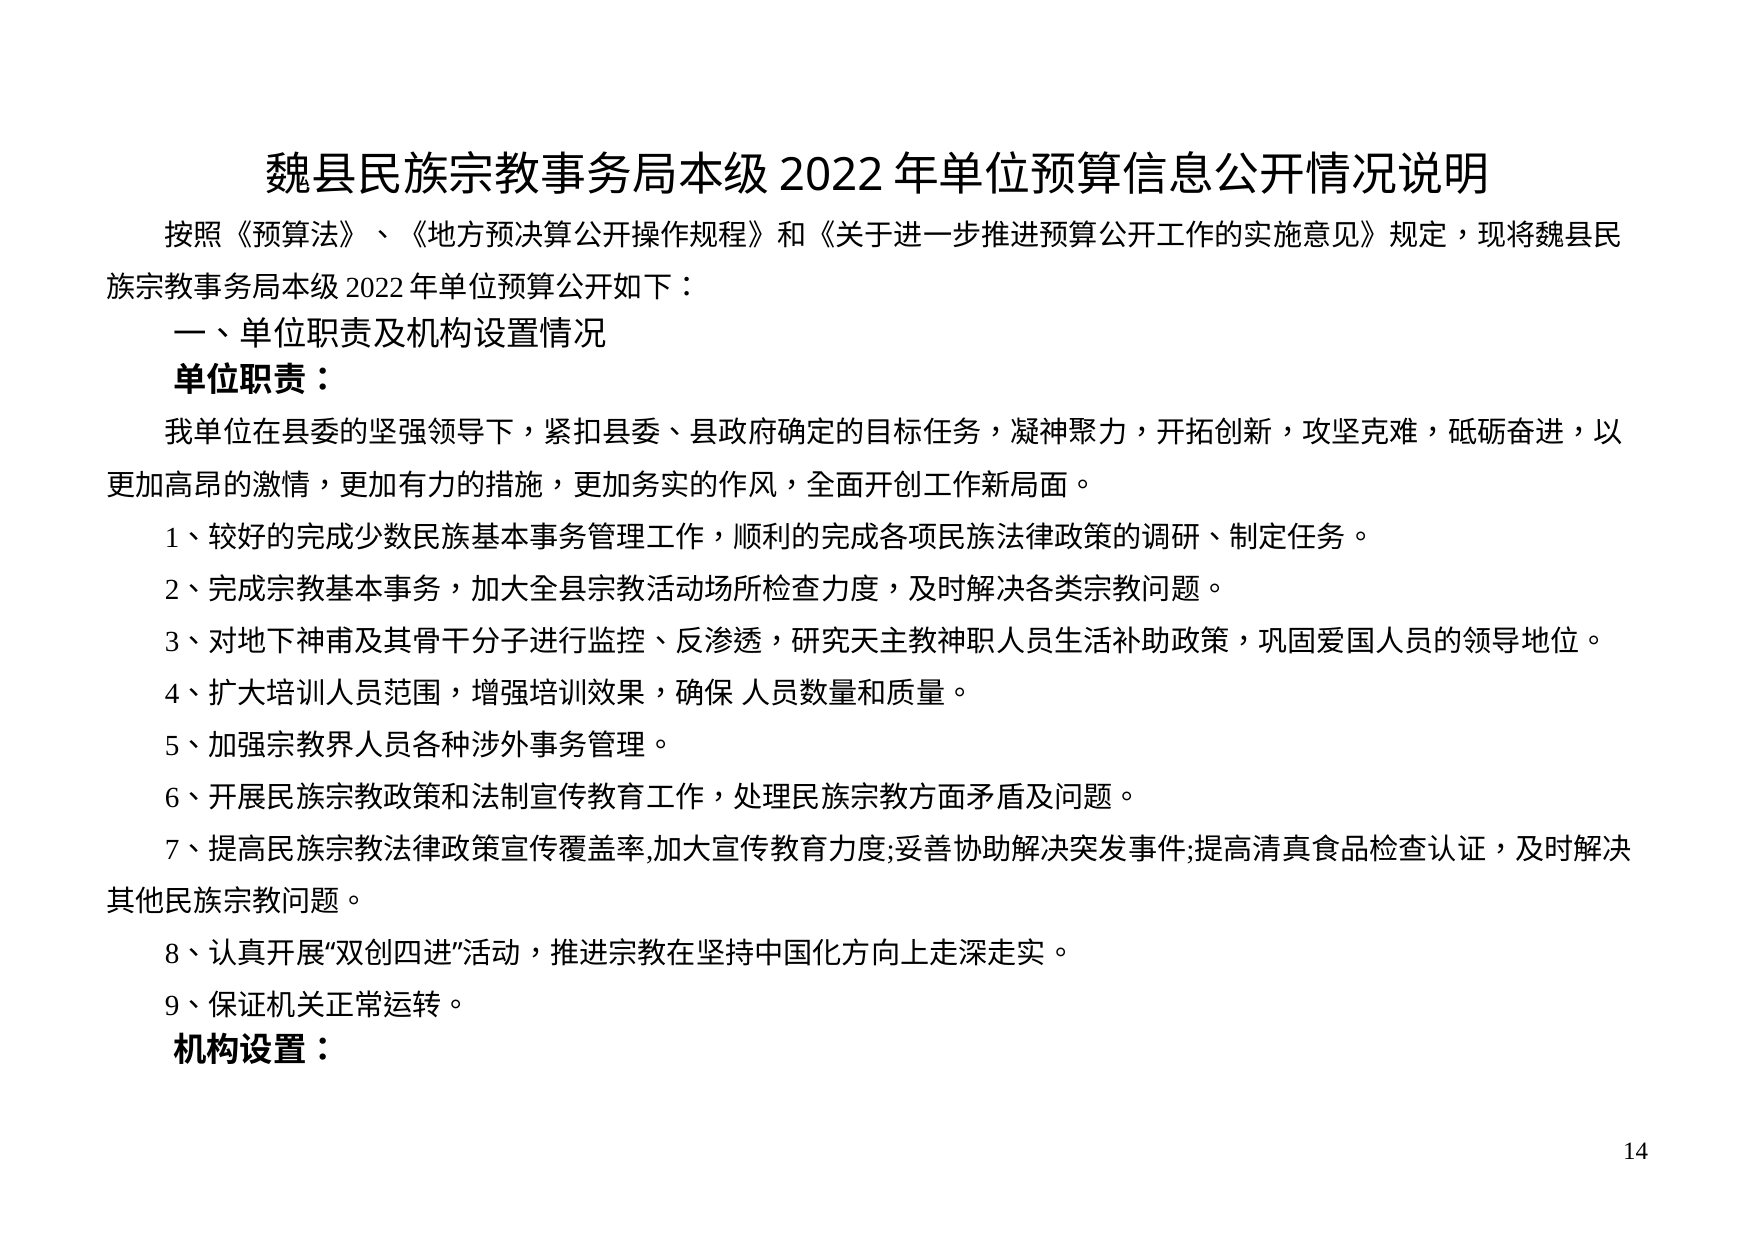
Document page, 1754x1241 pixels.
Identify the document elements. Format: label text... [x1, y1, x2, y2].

text 5、加强宗教界人员各种涉外事务管理。 [106, 714, 1648, 766]
text 机构设置： [106, 1026, 1648, 1072]
text 1、较好的完成少数民族基本事务管理工作，顺利的完成各项民族法律政策的调研、制定任务。 [106, 505, 1648, 557]
text 8、认真开展“双创四进”活动，推进宗教在坚持中国化方向上走深走实。 [106, 922, 1648, 974]
text 单位职责： [106, 356, 1648, 401]
text 我单位在县委的坚强领导下，紧扣县委、县政府确定的目标任务，凝神聚力，开拓创新，攻坚克难，砥砺奋进，以更加高昂的激情，更加有力的措施，更加务实的作风，全面开创工作新局面。 [106, 401, 1648, 505]
text 按照《预算法》、《地方预决算公开操作规程》和《关于进一步推进预算公开工作的实施意见》规定，现将魏县民族宗教事务局本级2022年单位预算公开如下： [106, 204, 1648, 308]
text 4、扩大培训人员范围，增强培训效果，确保 人员数量和质量。 [106, 662, 1648, 714]
text 7、提高民族宗教法律政策宣传覆盖率,加大宣传教育力度;妥善协助解决突发事件;提高清真食品检查认证，及时解决其他民族宗教问题。 [106, 818, 1648, 922]
text 2、完成宗教基本事务，加大全县宗教活动场所检查力度，及时解决各类宗教问题。 [106, 557, 1648, 609]
text 6、开展民族宗教政策和法制宣传教育工作，处理民族宗教方面矛盾及问题。 [106, 766, 1648, 818]
text 3、对地下神甫及其骨干分子进行监控、反渗透，研究天主教神职人员生活补助政策，巩固爱国人员的领导地位。 [106, 609, 1648, 662]
text 一、单位职责及机构设置情况 [106, 309, 1648, 355]
text 9、保证机关正常运转。 [106, 974, 1648, 1026]
text 魏县民族宗教事务局本级2022年单位预算信息公开情况说明 [106, 142, 1648, 204]
